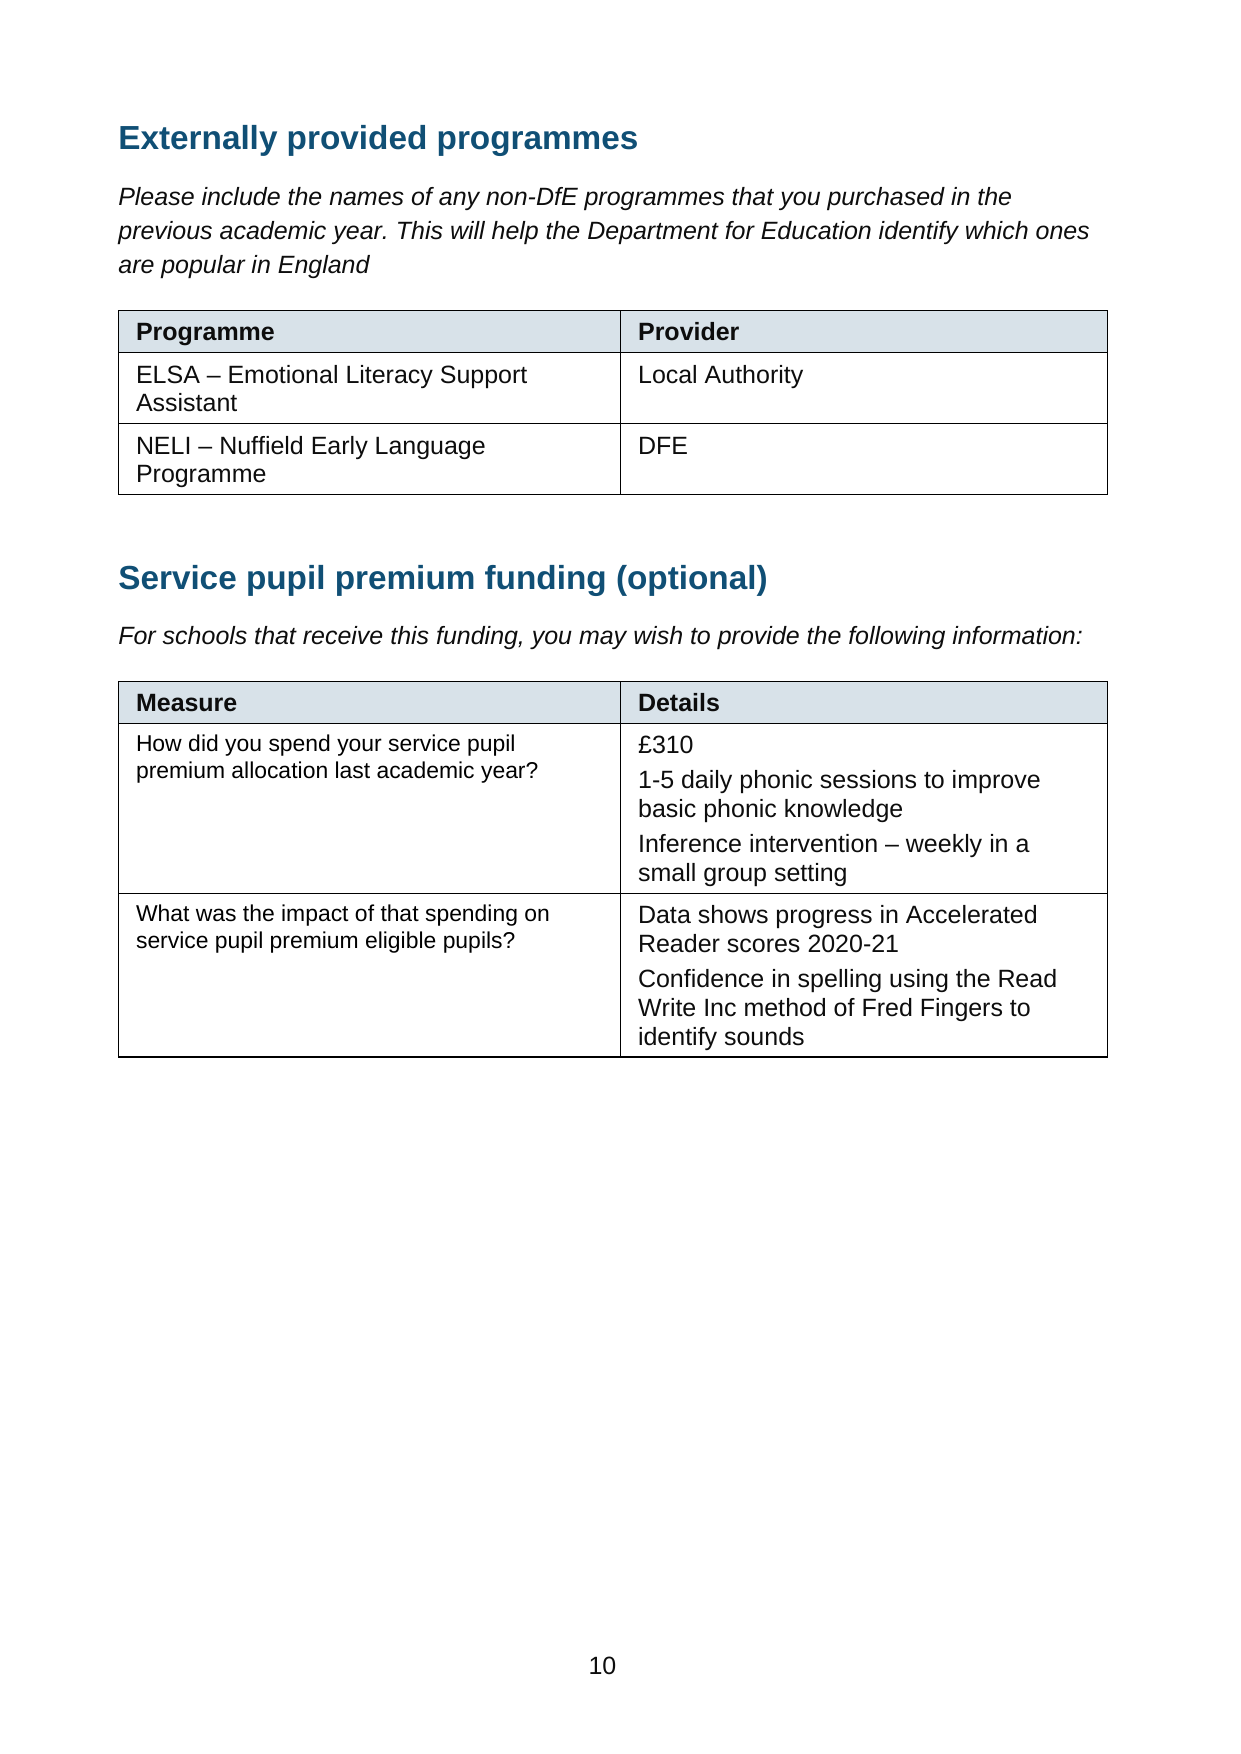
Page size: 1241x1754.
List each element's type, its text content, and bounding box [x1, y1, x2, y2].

subtitle Service pupil premium funding (optional) [118, 558, 1107, 596]
table_cell Local Authority [621, 353, 1107, 423]
table_header Provider [621, 311, 1107, 352]
text Please include the names of any non-DfE programmes that you purchased in the previous academic year. This will help the Department for Education identify which ones are popular in England [118, 182, 1107, 279]
table_cell What was the impact of that spending on service pupil premium eligible pupils? [119, 894, 620, 1056]
table_header Measure [119, 682, 620, 723]
text For schools that receive this funding, you may wish to provide the following information: [118, 621, 1107, 650]
table_cell ELSA – Emotional Literacy Support Assistant [119, 353, 620, 423]
table_cell How did you spend your service pupil premium allocation last academic year? [119, 724, 620, 893]
table_cell £310 1-5 daily phonic sessions to improve basic phonic knowledge Inference intervention – weekly in a small group setting [621, 724, 1107, 893]
subtitle Externally provided programmes [118, 118, 1107, 157]
table_cell Data shows progress in Accelerated Reader scores 2020-21 Confidence in spelling using the Read Write Inc method of Fred Fingers to identify sounds [621, 894, 1107, 1056]
table_header Programme [119, 311, 620, 352]
table_header Details [621, 682, 1107, 723]
table_cell NELI – Nuffield Early Language Programme [119, 424, 620, 494]
table_cell DFE [621, 424, 1107, 494]
